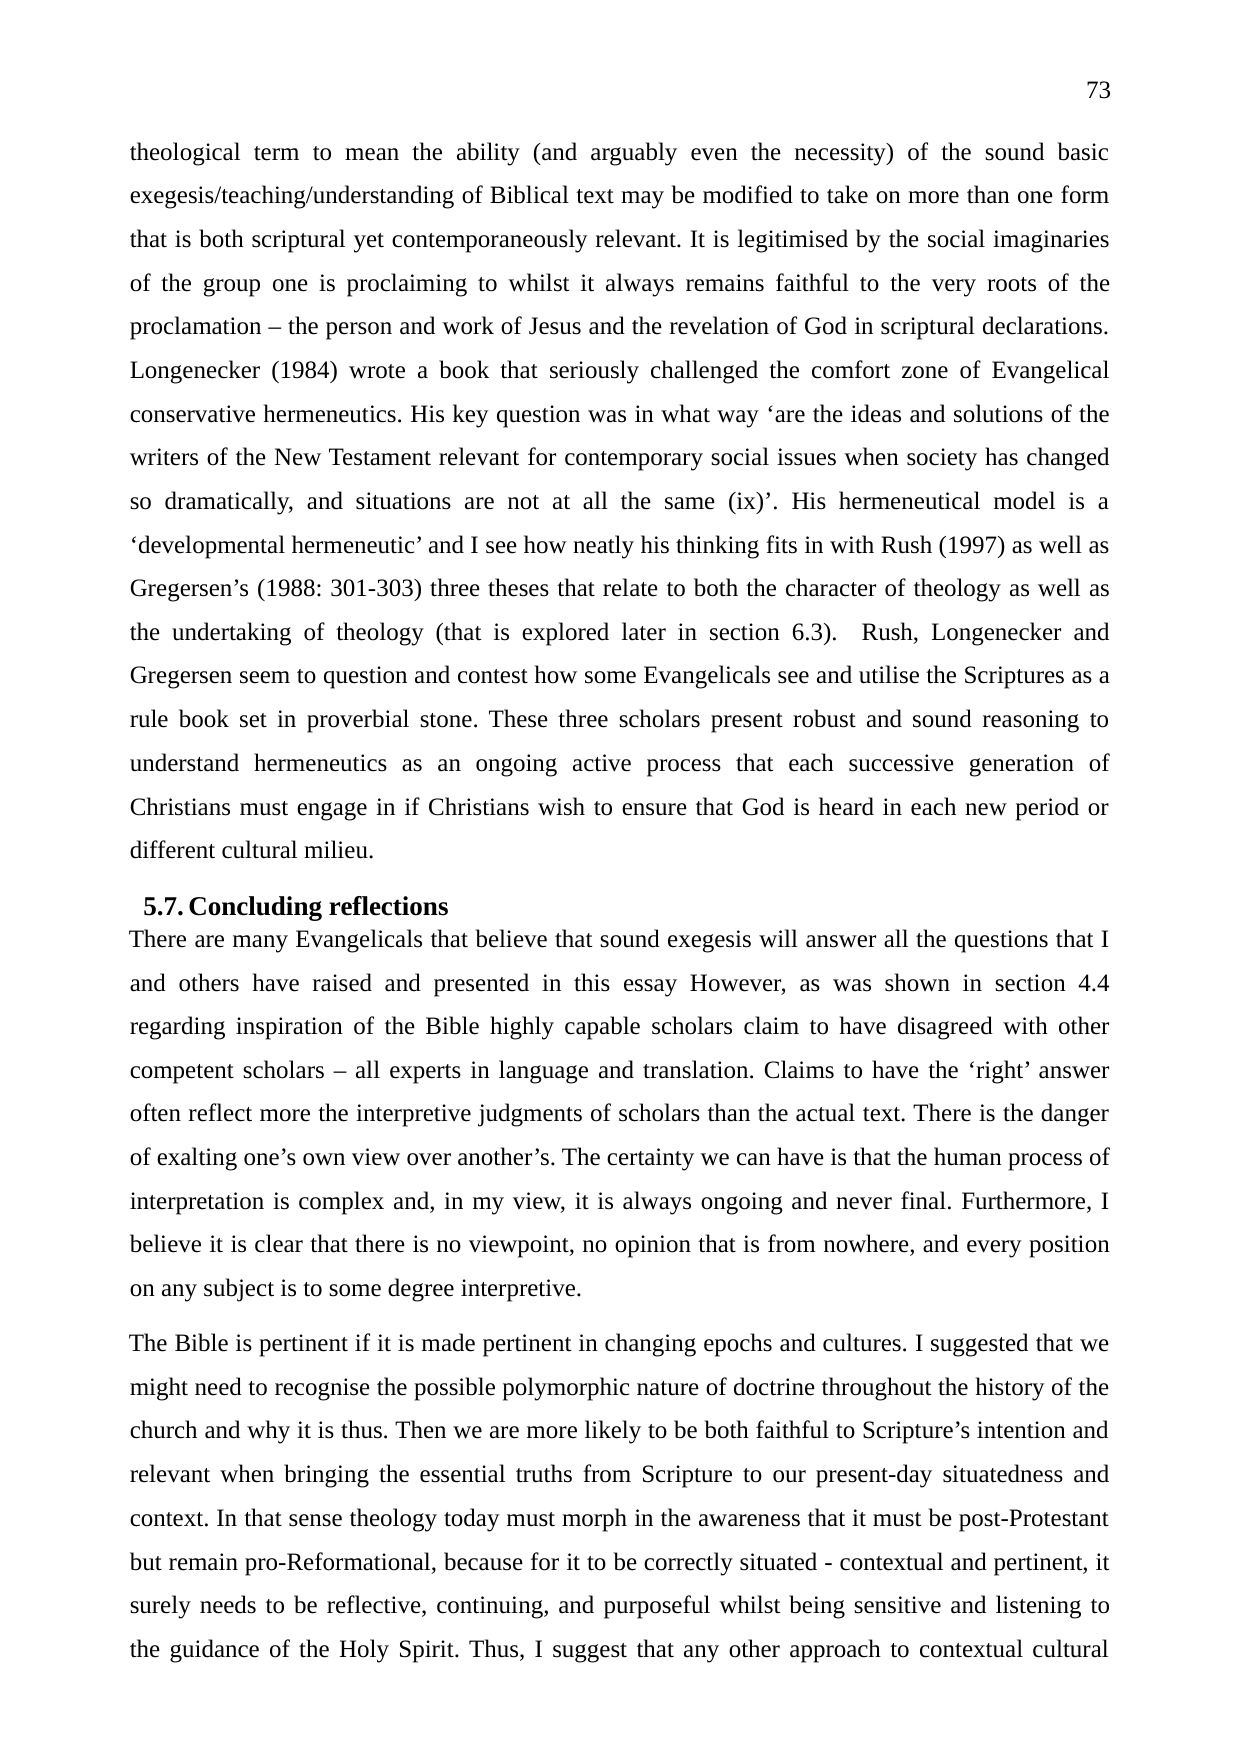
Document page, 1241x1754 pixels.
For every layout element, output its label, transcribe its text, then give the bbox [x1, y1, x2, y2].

text There are many Evangelicals that believe that sound exegesis will answer all the questions that I and others have raised and presented in this essay However, as was shown in section 4.4 regarding inspiration of the Bible highly capable scholars claim to have disagreed with other competent scholars – all experts in language and translation. Claims to have the ‘right’ answer often reflect more the interpretive judgments of scholars than the actual text. There is the danger of exalting one’s own view over another’s. The certainty we can have is that the human process of interpretation is complex and, in my view, it is always ongoing and never final. Furthermore, I believe it is clear that there is no viewpoint, no opinion that is from nowhere, and every position on any subject is to some degree interpretive. [128, 924, 1111, 1302]
subtitle Concluding reflections [143, 890, 1111, 922]
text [128, 1328, 1111, 1663]
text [128, 137, 1111, 864]
